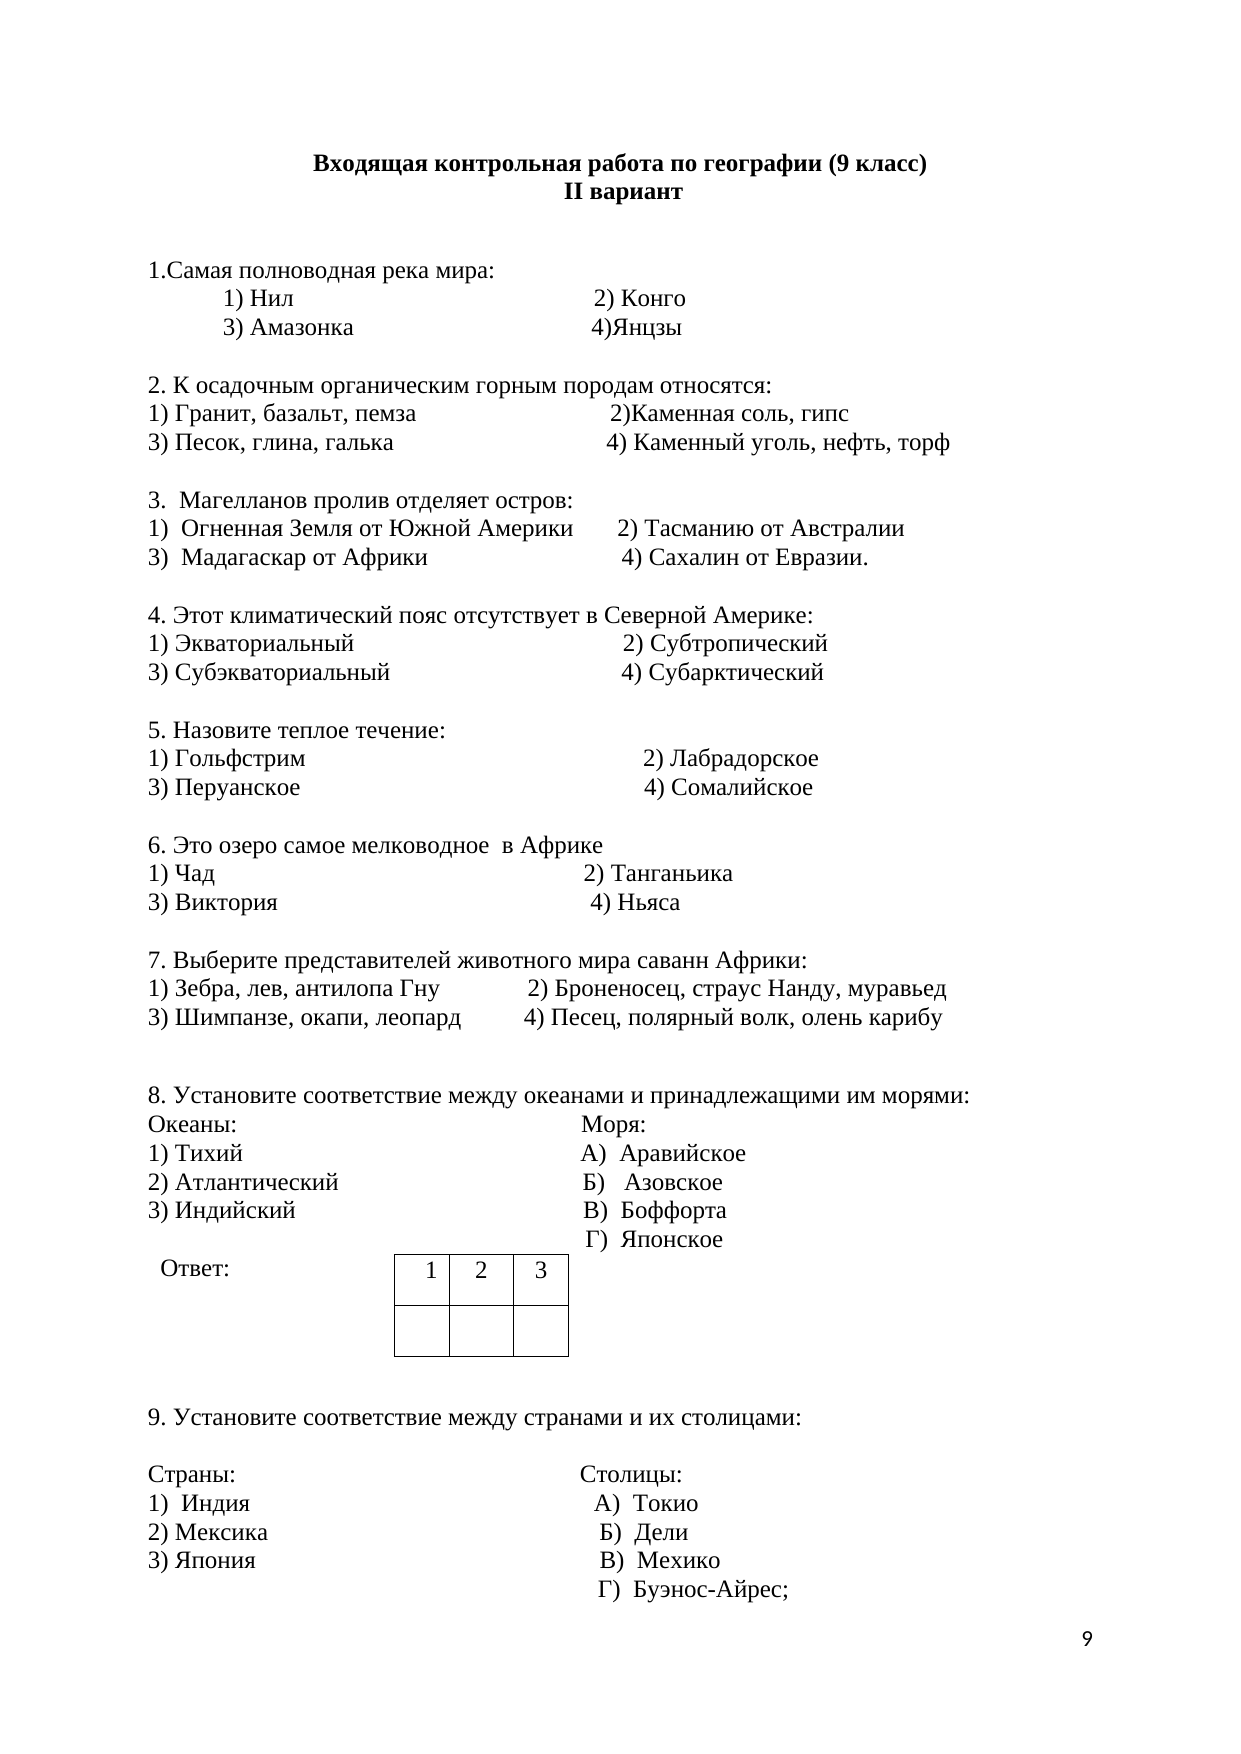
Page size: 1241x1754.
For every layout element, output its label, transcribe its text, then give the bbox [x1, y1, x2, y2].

text Г) Буэнос-Айрес; [148, 1574, 1092, 1603]
text II вариант [148, 176, 1092, 205]
text 3) Песок, глина, галька 4) Каменный уголь, нефть, торф [148, 427, 1092, 456]
table_header 1 [395, 1255, 449, 1305]
table_cell [450, 1306, 513, 1356]
text 1) Гольфстрим 2) Лабрадорское [148, 743, 1092, 772]
text 2) Мексика Б) Дели [148, 1517, 1092, 1546]
text 8. Установите соответствие между океанами и принадлежащими им морями: [148, 1081, 1092, 1109]
table_header 2 [450, 1255, 513, 1305]
text 5. Назовите теплое течение: [148, 715, 1092, 743]
text 3) Перуанское 4) Сомалийское [148, 772, 1092, 801]
text 3. Магелланов пролив отделяет остров: [148, 485, 1092, 513]
text Страны: Столицы: [148, 1459, 1092, 1488]
text 1) Зебра, лев, антилопа Гну 2) Броненосец, страус Нанду, муравьед [148, 973, 1092, 1002]
text 1) Нил 2) Конго [223, 283, 1092, 312]
text Г) Японское [148, 1224, 1092, 1253]
text 3) Субэкваториальный 4) Субарктический [148, 657, 1092, 686]
text 1) Огненная Земля от Южной Америки 2) Тасманию от Австралии [148, 513, 1092, 542]
text 4. Этот климатический пояс отсутствует в Северной Америке: [148, 600, 1092, 628]
text 1) Тихий А) Аравийское [148, 1138, 1092, 1167]
text 3) Шимпанзе, окапи, леопард 4) Песец, полярный волк, олень карибу [148, 1002, 1092, 1031]
text Входящая контрольная работа по географии (9 класс) [148, 148, 1092, 176]
text 1.Самая полноводная река мира: [148, 255, 1092, 283]
text 3) Виктория 4) Ньяса [148, 887, 1092, 916]
text 3) Амазонка 4)Янцзы [223, 312, 1092, 341]
table_header 3 [514, 1255, 568, 1305]
text 1) Индия А) Токио [148, 1488, 1092, 1517]
text 2) Атлантический Б) Азовское [148, 1167, 1092, 1196]
table_cell [514, 1306, 568, 1356]
text 1) Экваториальный 2) Субтропический [148, 628, 1092, 657]
table_cell [395, 1306, 449, 1356]
text 3) Япония В) Мехико [148, 1546, 1092, 1574]
text 1) Гранит, базальт, пемза 2)Каменная соль, гипс [148, 398, 1092, 427]
text 1) Чад 2) Танганьика [148, 858, 1092, 887]
text Океаны: Моря: [148, 1109, 1092, 1138]
text 2. К осадочным органическим горным породам относятся: [148, 370, 1092, 398]
text 3) Мадагаскар от Африки 4) Сахалин от Евразии. [148, 542, 1092, 571]
text Ответ: [148, 1253, 1092, 1282]
text 7. Выберите представителей животного мира саванн Африки: [148, 945, 1092, 973]
text 3) Индийский В) Боффорта [148, 1196, 1092, 1224]
text 6. Это озеро самое мелководное в Африке [148, 830, 1092, 858]
text 9. Установите соответствие между странами и их столицами: [148, 1402, 1092, 1431]
